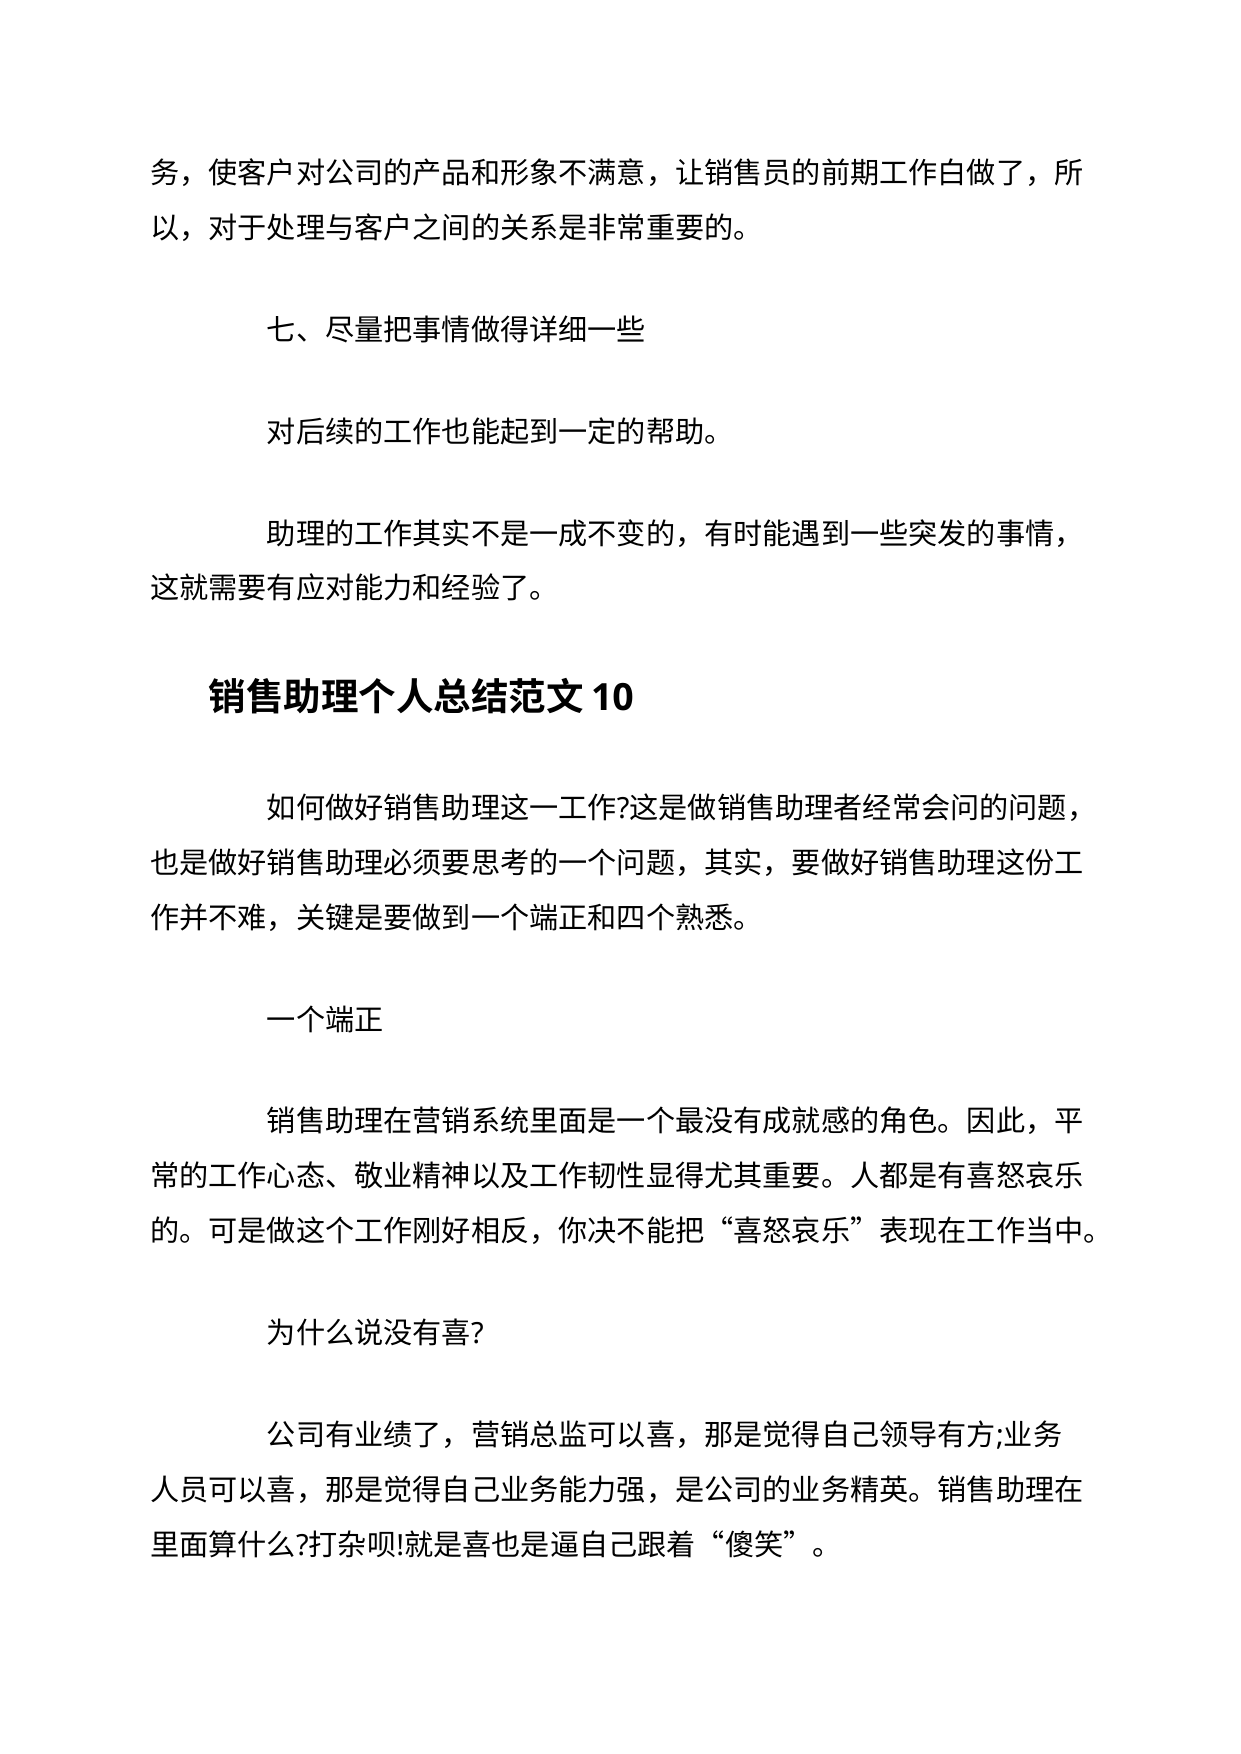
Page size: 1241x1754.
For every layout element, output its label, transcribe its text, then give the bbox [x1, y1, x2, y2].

text 助理的工作其实不是一成不变的，有时能遇到一些突发的事情，这就需要有应对能力和经验了。 [150, 510, 1090, 607]
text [150, 150, 1090, 247]
text 销售助理在营销系统里面是一个最没有成就感的角色。因此，平常的工作心态、敬业精神以及工作韧性显得尤其重要。人都是有喜怒哀乐的。可是做这个工作刚好相反，你决不能把“喜怒哀乐”表现在工作当中。 [150, 1098, 1090, 1250]
text 一个端正 [150, 996, 1090, 1038]
text 为什么说没有喜? [150, 1309, 1090, 1352]
text 七、尽量把事情做得详细一些 [150, 307, 1090, 349]
text 销售助理个人总结范文10 [150, 667, 1090, 721]
text 公司有业绩了，营销总监可以喜，那是觉得自己领导有方;业务人员可以喜，那是觉得自己业务能力强，是公司的业务精英。销售助理在里面算什么?打杂呗!就是喜也是逼自己跟着“傻笑”。 [150, 1411, 1090, 1564]
text 对后续的工作也能起到一定的帮助。 [150, 408, 1090, 451]
text 如何做好销售助理这一工作?这是做销售助理者经常会问的问题，也是做好销售助理必须要思考的一个问题，其实，要做好销售助理这份工作并不难，关键是要做到一个端正和四个熟悉。 [150, 784, 1090, 937]
